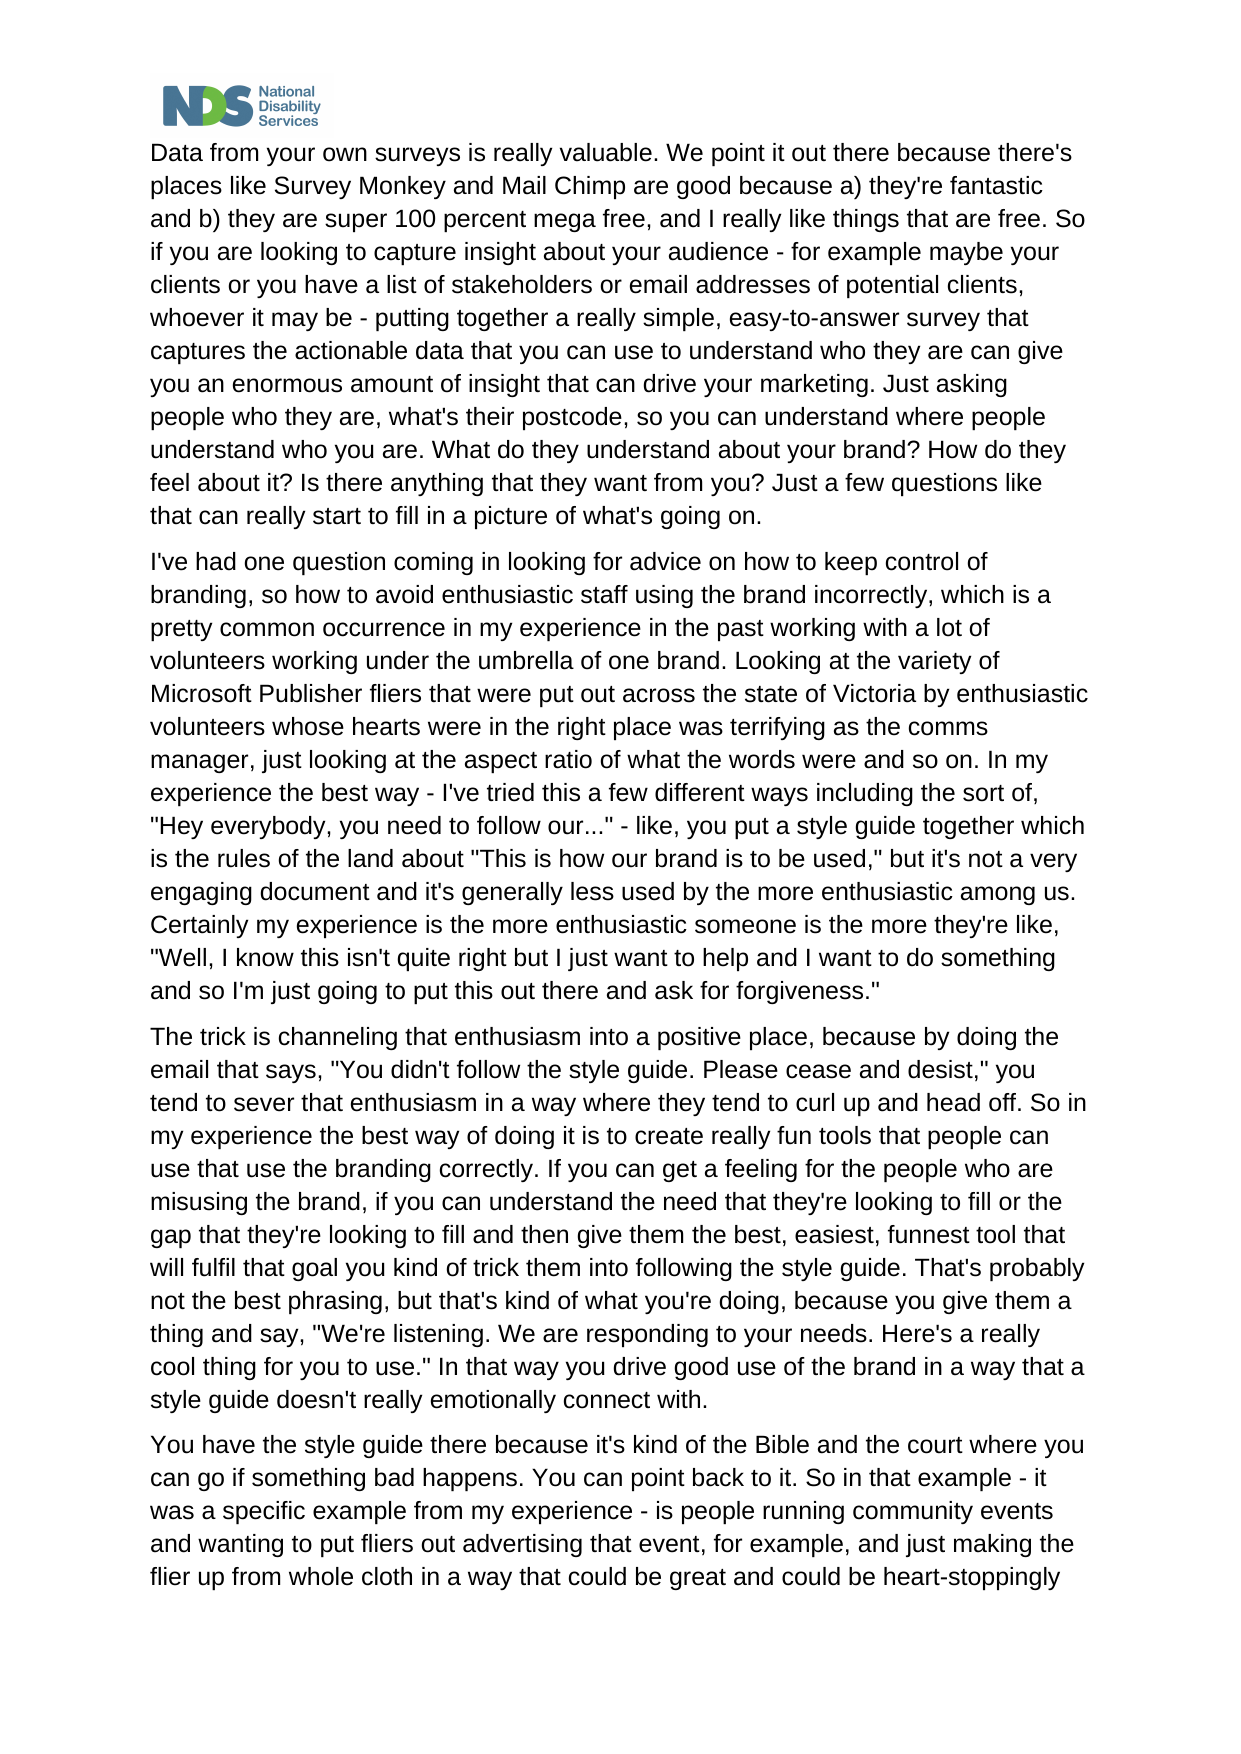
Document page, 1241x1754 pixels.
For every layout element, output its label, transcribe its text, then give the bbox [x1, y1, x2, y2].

picture [150, 73, 334, 138]
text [150, 1430, 1090, 1591]
text I've had one question coming in looking for advice on how to keep control of branding, so how to avoid enthusiastic staff using the brand incorrectly, which is a pretty common occurrence in my experience in the past working with a lot of volunteers working under the umbrella of one brand. Looking at the variety of Microsoft Publisher fliers that were put out across the state of Victoria by enthusiastic volunteers whose hearts were in the right place was terrifying as the comms manager, just looking at the aspect ratio of what the words were and so on. In my experience the best way - I've tried this a few different ways including the sort of, "Hey everybody, you need to follow our..." - like, you put a style guide together which is the rules of the land about "This is how our brand is to be used," but it's not a very engaging document and it's generally less used by the more enthusiastic among us. Certainly my experience is the more enthusiastic someone is the more they're like, "Well, I know this isn't quite right but I just want to help and I want to do something and so I'm just going to put this out there and ask for forgiveness." [150, 547, 1090, 1005]
text The trick is channeling that enthusiasm into a positive place, because by doing the email that says, "You didn't follow the style guide. Please cease and desist," you tend to sever that enthusiasm in a way where they tend to curl up and head off. So in my experience the best way of doing it is to create really fun tools that people can use that use the branding correctly. If you can get a feeling for the people who are misusing the brand, if you can understand the need that they're looking to fill or the gap that they're looking to fill and then give them the best, easiest, funnest tool that will fulfil that goal you kind of trick them into following the style guide. That's probably not the best phrasing, but that's kind of what you're doing, because you give them a thing and say, "We're listening. We are responding to your needs. Here's a really cool thing for you to use." In that way you drive good use of the brand in a way that a style guide doesn't really emotionally connect with. [150, 1022, 1090, 1413]
text Data from your own surveys is really valuable. We point it out there because there's places like Survey Monkey and Mail Chimp are good because a) they're fantastic and b) they are super 100 percent mega free, and I really like things that are free. So if you are looking to capture insight about your audience - for example maybe your clients or you have a list of stakeholders or email addresses of potential clients, whoever it may be - putting together a really simple, easy-to-answer survey that captures the actionable data that you can use to understand who they are can give you an enormous amount of insight that can drive your marketing. Just asking people who they are, what's their postcode, so you can understand where people understand who you are. What do they understand about your brand? How do they feel about it? Is there anything that they want from you? Just a few questions like that can really start to fill in a picture of what's going on. [150, 138, 1090, 530]
